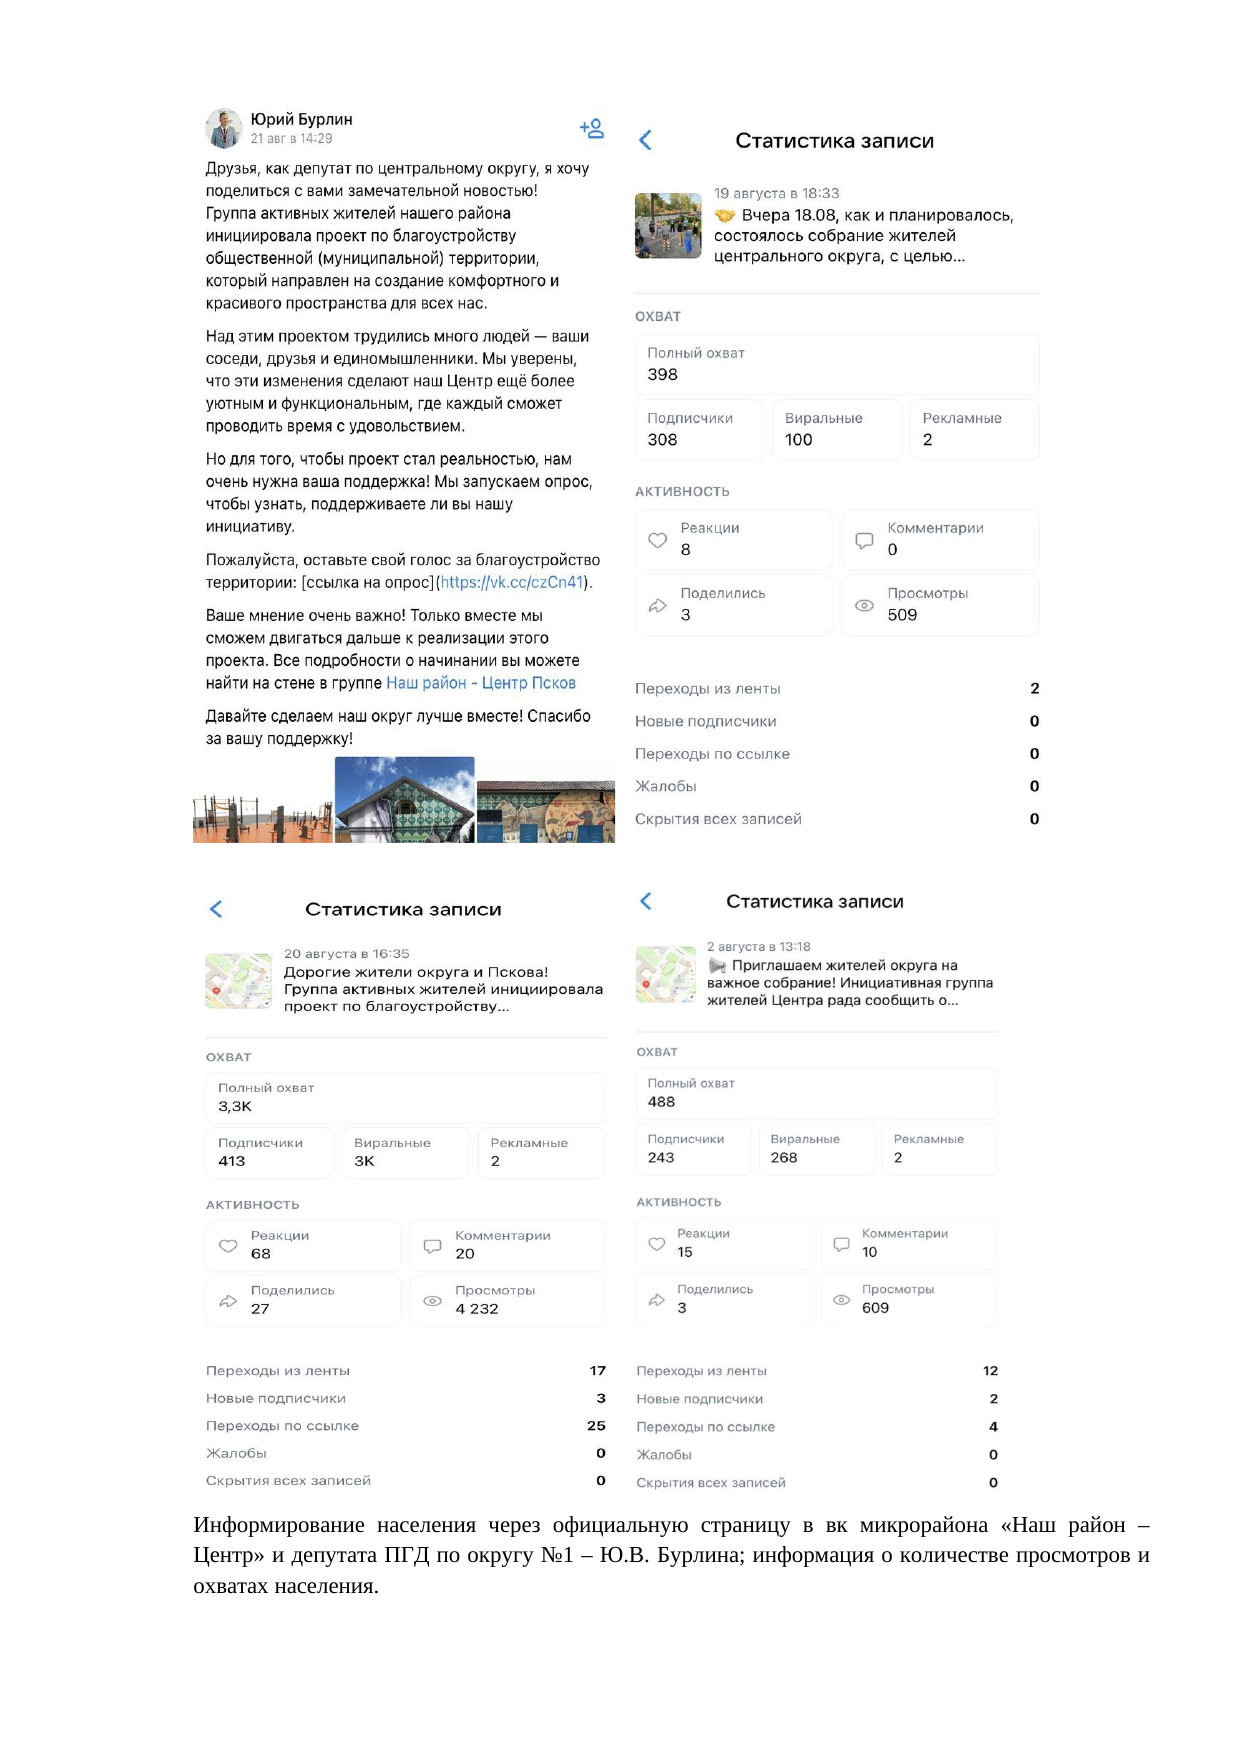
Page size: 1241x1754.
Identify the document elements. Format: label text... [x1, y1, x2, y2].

picture [625, 886, 1008, 1507]
picture [622, 120, 1052, 843]
picture [193, 103, 615, 843]
picture [193, 892, 618, 1507]
list Информирование населения через официальную страницу в вк микрорайона «Наш район – Центр» и депутата ПГД по округу №1 – Ю.В. Бурлина; информация о количестве просмотров и охватах населения. [193, 1511, 1152, 1598]
